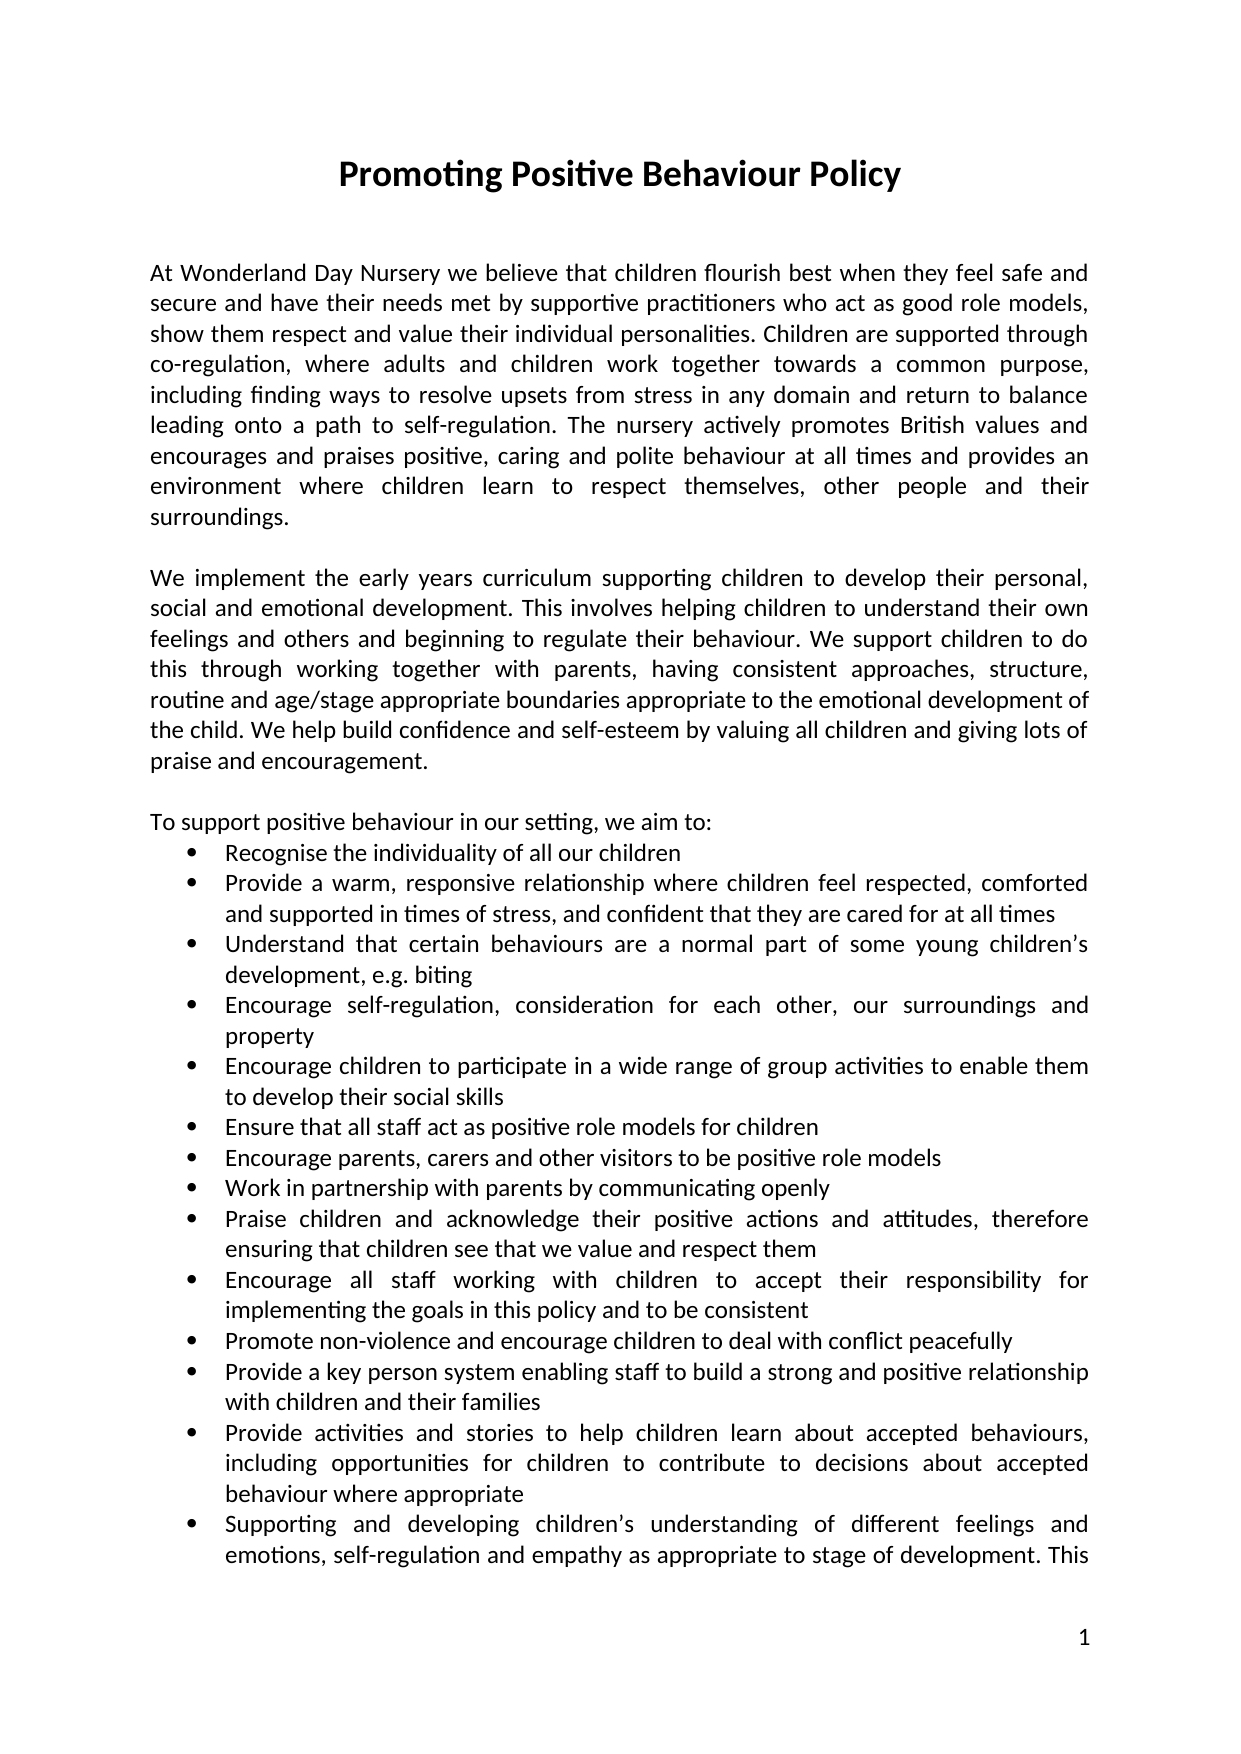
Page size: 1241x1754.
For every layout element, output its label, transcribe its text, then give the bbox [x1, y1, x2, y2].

list Recognise the individuality of all our children [187, 837, 1090, 867]
text To support positive behaviour in our setting, we aim to: [150, 806, 1090, 837]
list Provide a key person system enabling staff to build a strong and positive relationship with children and their families [187, 1356, 1090, 1417]
list Promote non-violence and encourage children to deal with conflict peacefully [187, 1325, 1090, 1356]
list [187, 1508, 1090, 1569]
list Provide activities and stories to help children learn about accepted behaviours, including opportunities for children to contribute to decisions about accepted behaviour where appropriate [187, 1417, 1090, 1508]
text Promoting Positive Behaviour Policy [150, 150, 1090, 196]
list Encourage children to participate in a wide range of group activities to enable them to develop their social skills [187, 1050, 1090, 1111]
list Encourage all staff working with children to accept their responsibility for implementing the goals in this policy and to be consistent [187, 1264, 1090, 1325]
list Encourage parents, carers and other visitors to be positive role models [187, 1142, 1090, 1172]
text We implement the early years curriculum supporting children to develop their personal, social and emotional development. This involves helping children to understand their own feelings and others and beginning to regulate their behaviour. We support children to do this through working together with parents, having consistent approaches, structure, routine and age/stage appropriate boundaries appropriate to the emotional development of the child. We help build confidence and self-esteem by valuing all children and giving lots of praise and encouragement. [150, 562, 1090, 776]
list Encourage self-regulation, consideration for each other, our surroundings and property [187, 989, 1090, 1050]
list Work in partnership with parents by communicating openly [187, 1172, 1090, 1203]
text At Wonderland Day Nursery we believe that children flourish best when they feel safe and secure and have their needs met by supportive practitioners who act as good role models, show them respect and value their individual personalities. Children are supported through co-regulation, where adults and children work together towards a common purpose, including finding ways to resolve upsets from stress in any domain and return to balance leading onto a path to self-regulation. The nursery actively promotes British values and encourages and praises positive, caring and polite behaviour at all times and provides an environment where children learn to respect themselves, other people and their surroundings. [150, 257, 1090, 532]
list Praise children and acknowledge their positive actions and attitudes, therefore ensuring that children see that we value and respect them [187, 1203, 1090, 1264]
list Provide a warm, responsive relationship where children feel respected, comforted and supported in times of stress, and confident that they are cared for at all times [187, 867, 1090, 928]
list Understand that certain behaviours are a normal part of some young children’s development, e.g. biting [187, 928, 1090, 989]
list Ensure that all staff act as positive role models for children [187, 1111, 1090, 1142]
